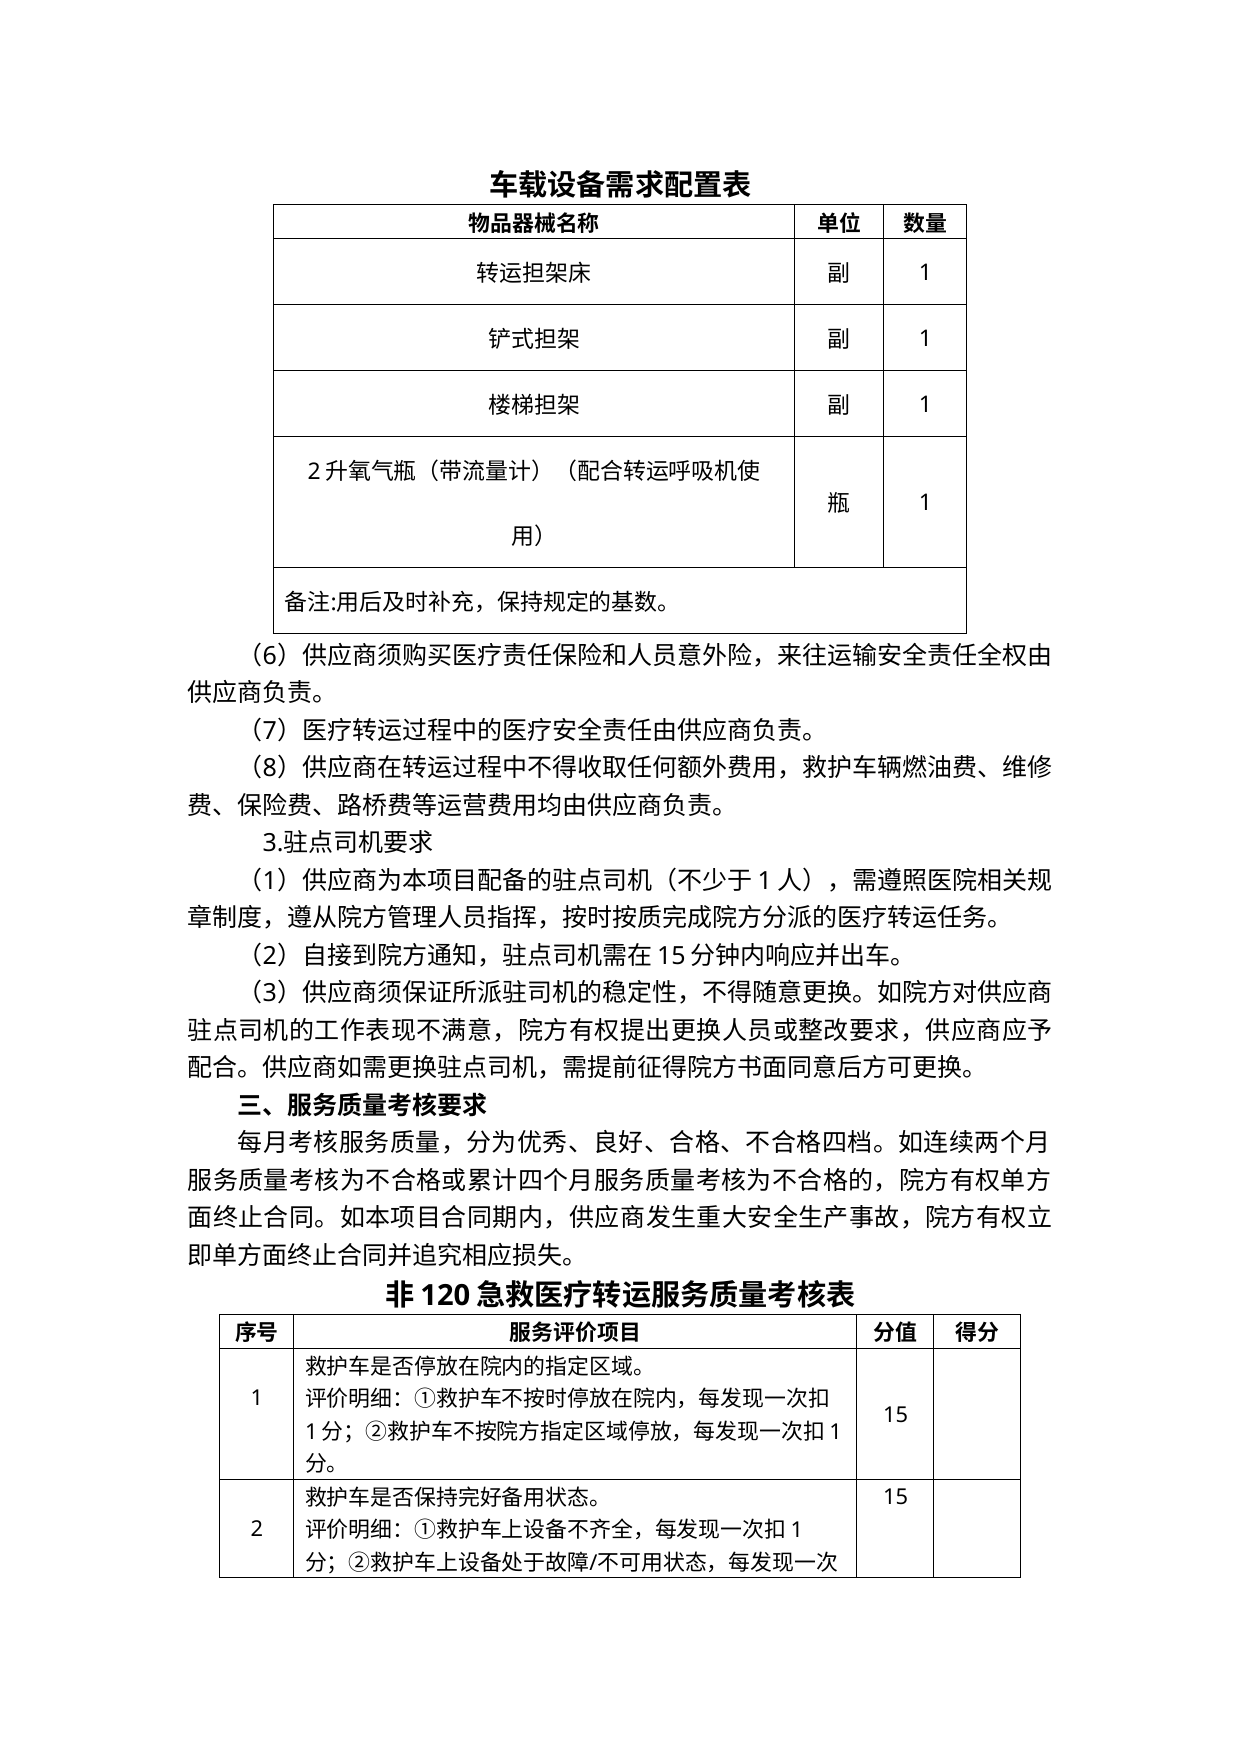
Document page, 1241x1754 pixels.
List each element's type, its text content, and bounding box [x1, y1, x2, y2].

list （6）供应商须购买医疗责任保险和人员意外险，来往运输安全责任全权由供应商负责。 [187, 634, 1053, 709]
table_header 序号 [220, 1315, 293, 1347]
list （3）供应商须保证所派驻司机的稳定性，不得随意更换。如院方对供应商驻点司机的工作表现不满意，院方有权提出更换人员或整改要求，供应商应予配合。供应商如需更换驻点司机，需提前征得院方书面同意后方可更换。 [187, 972, 1053, 1084]
table_cell 转运担架床 [274, 239, 794, 304]
table_cell [934, 1480, 1020, 1577]
table_cell 15 [857, 1349, 933, 1478]
table_cell 副 [795, 371, 883, 436]
table_cell 备注:用后及时补充，保持规定的基数。 [274, 568, 966, 633]
list 三、服务质量考核要求 [187, 1084, 1053, 1122]
text 车载设备需求配置表 [187, 162, 1053, 204]
table_header 服务评价项目 [294, 1315, 856, 1347]
list （1）供应商为本项目配备的驻点司机（不少于1人），需遵照医院相关规章制度，遵从院方管理人员指挥，按时按质完成院方分派的医疗转运任务。 [187, 859, 1053, 934]
list （8）供应商在转运过程中不得收取任何额外费用，救护车辆燃油费、维修费、保险费、路桥费等运营费用均由供应商负责。 [187, 747, 1053, 822]
table_header 物品器械名称 [274, 205, 794, 238]
table_header 得分 [934, 1315, 1020, 1347]
table_cell 2 [220, 1480, 293, 1577]
list （2）自接到院方通知，驻点司机需在15分钟内响应并出车。 [187, 934, 1053, 972]
table_cell 15 [857, 1480, 933, 1577]
table_header 分值 [857, 1315, 933, 1347]
table_cell 2升氧气瓶（带流量计）（配合转运呼吸机使用） [274, 437, 794, 567]
list 3.驻点司机要求 [187, 822, 1053, 859]
list （7）医疗转运过程中的医疗安全责任由供应商负责。 [187, 709, 1053, 747]
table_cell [294, 1480, 856, 1577]
table_cell 瓶 [795, 437, 883, 567]
table_cell 1 [884, 437, 966, 567]
table_cell 1 [884, 371, 966, 436]
table_cell 楼梯担架 [274, 371, 794, 436]
table_cell 救护车是否停放在院内的指定区域。 评价明细：①救护车不按时停放在院内，每发现一次扣1分；②救护车不按院方指定区域停放，每发现一次扣1分。 [294, 1349, 856, 1478]
table_cell 铲式担架 [274, 305, 794, 370]
table_cell 1 [884, 305, 966, 370]
table_header 单位 [795, 205, 883, 238]
table_cell [934, 1349, 1020, 1478]
table_cell 副 [795, 305, 883, 370]
list 每月考核服务质量，分为优秀、良好、合格、不合格四档。如连续两个月服务质量考核为不合格或累计四个月服务质量考核为不合格的，院方有权单方面终止合同。如本项目合同期内，供应商发生重大安全生产事故，院方有权立即单方面终止合同并追究相应损失。 [187, 1122, 1053, 1272]
text 非120急救医疗转运服务质量考核表 [187, 1272, 1053, 1314]
table_cell 副 [795, 239, 883, 304]
table_header 数量 [884, 205, 966, 238]
table_cell 1 [220, 1349, 293, 1478]
table_cell 1 [884, 239, 966, 304]
